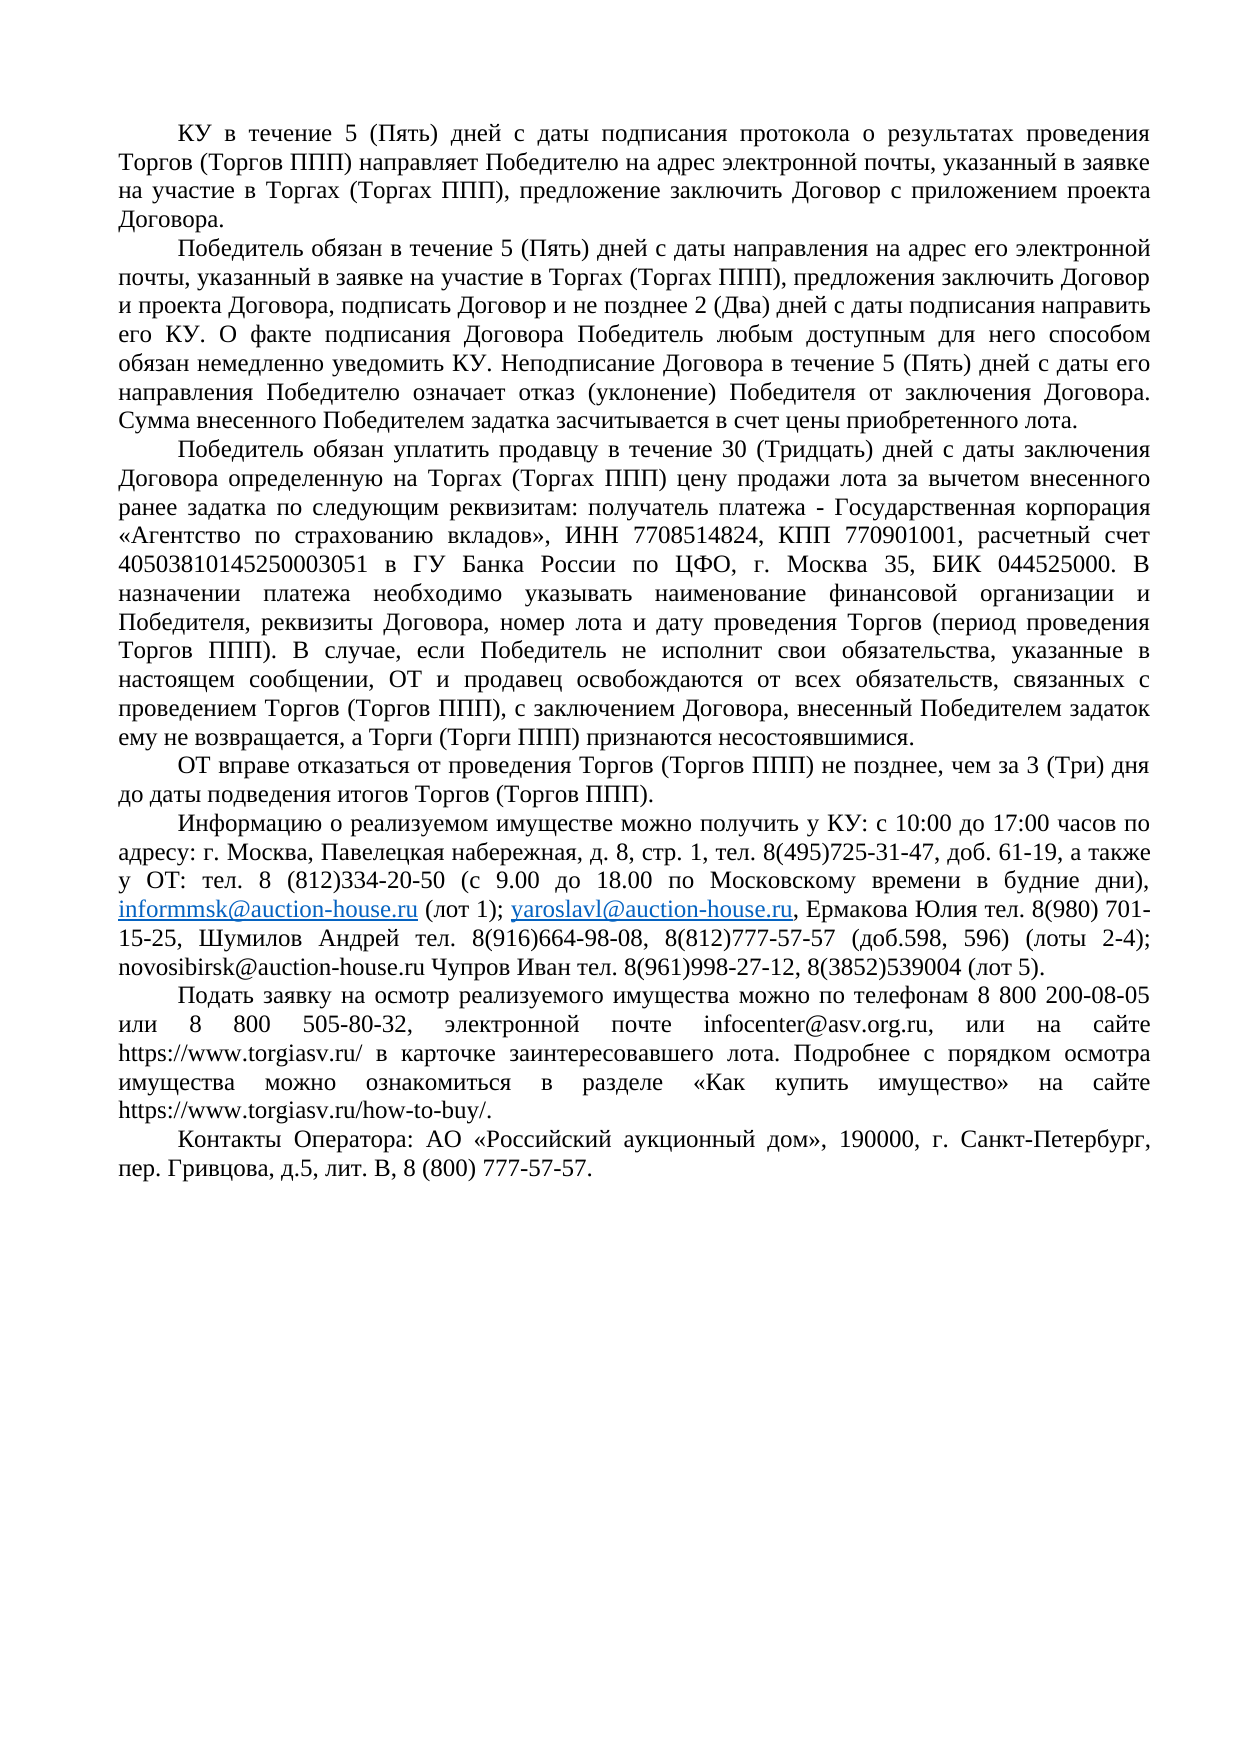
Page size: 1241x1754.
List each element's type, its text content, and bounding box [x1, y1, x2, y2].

text Победитель обязан в течение 5 (Пять) дней с даты направления на адрес его электронной почты, указанный в заявке на участие в Торгах (Торгах ППП), предложения заключить Договор и проекта Договора, подписать Договор и не позднее 2 (Два) дней с даты подписания направить его КУ. О факте подписания Договора Победитель любым доступным для него способом обязан немедленно уведомить КУ. Неподписание Договора в течение 5 (Пять) дней с даты его направления Победителю означает отказ (уклонение) Победителя от заключения Договора. Сумма внесенного Победителем задатка засчитывается в счет цены приобретенного лота. [118, 233, 1151, 434]
text Информацию о реализуемом имуществе можно получить у КУ: с 10:00 до 17:00 часов по адресу: г. Москва, Павелецкая набережная, д. 8, стр. 1, тел. 8(495)725-31-47, доб. 61-19, а также у ОТ: тел. 8 (812)334-20-50 (с 9.00 до 18.00 по Московскому времени в будние дни), informmsk@auction-house.ru (лот 1); yaroslavl@auction-house.ru, Ермакова Юлия тел. 8(980) 701-15-25, Шумилов Андрей тел. 8(916)664-98-08, 8(812)777-57-57 (доб.598, 596) (лоты 2-4); novosibirsk@auction-house.ru Чупров Иван тел. 8(961)998-27-12, 8(3852)539004 (лот 5). [118, 808, 1151, 981]
text КУ в течение 5 (Пять) дней с даты подписания протокола о результатах проведения Торгов (Торгов ППП) направляет Победителю на адрес электронной почты, указанный в заявке на участие в Торгах (Торгах ППП), предложение заключить Договор с приложением проекта Договора. [118, 118, 1151, 233]
text Победитель обязан уплатить продавцу в течение 30 (Тридцать) дней с даты заключения Договора определенную на Торгах (Торгах ППП) цену продажи лота за вычетом внесенного ранее задатка по следующим реквизитам: получатель платежа - Государственная корпорация «Агентство по страхованию вкладов», ИНН 7708514824, КПП 770901001, расчетный счет 40503810145250003051 в ГУ Банка России по ЦФО, г. Москва 35, БИК 044525000. В назначении платежа необходимо указывать наименование финансовой организации и Победителя, реквизиты Договора, номер лота и дату проведения Торгов (период проведения Торгов ППП). В случае, если Победитель не исполнит свои обязательства, указанные в настоящем сообщении, ОТ и продавец освобождаются от всех обязательств, связанных с проведением Торгов (Торгов ППП), с заключением Договора, внесенный Победителем задаток ему не возвращается, а Торги (Торги ППП) признаются несостоявшимися. [118, 434, 1151, 751]
text ОТ вправе отказаться от проведения Торгов (Торгов ППП) не позднее, чем за 3 (Три) дня до даты подведения итогов Торгов (Торгов ППП). [118, 751, 1151, 808]
text Контакты Оператора: АО «Российский аукционный дом», 190000, г. Санкт-Петербург, пер. Гривцова, д.5, лит. В, 8 (800) 777-57-57. [118, 1124, 1151, 1182]
text Подать заявку на осмотр реализуемого имущества можно по телефонам 8 800 200-08-05 или 8 800 505-80-32, электронной почте infocenter@asv.org.ru, или на сайте https://www.torgiasv.ru/ в карточке заинтересовавшего лота. Подробнее с порядком осмотра имущества можно ознакомиться в разделе «Как купить имущество» на сайте https://www.torgiasv.ru/how-to-buy/. [118, 981, 1151, 1124]
